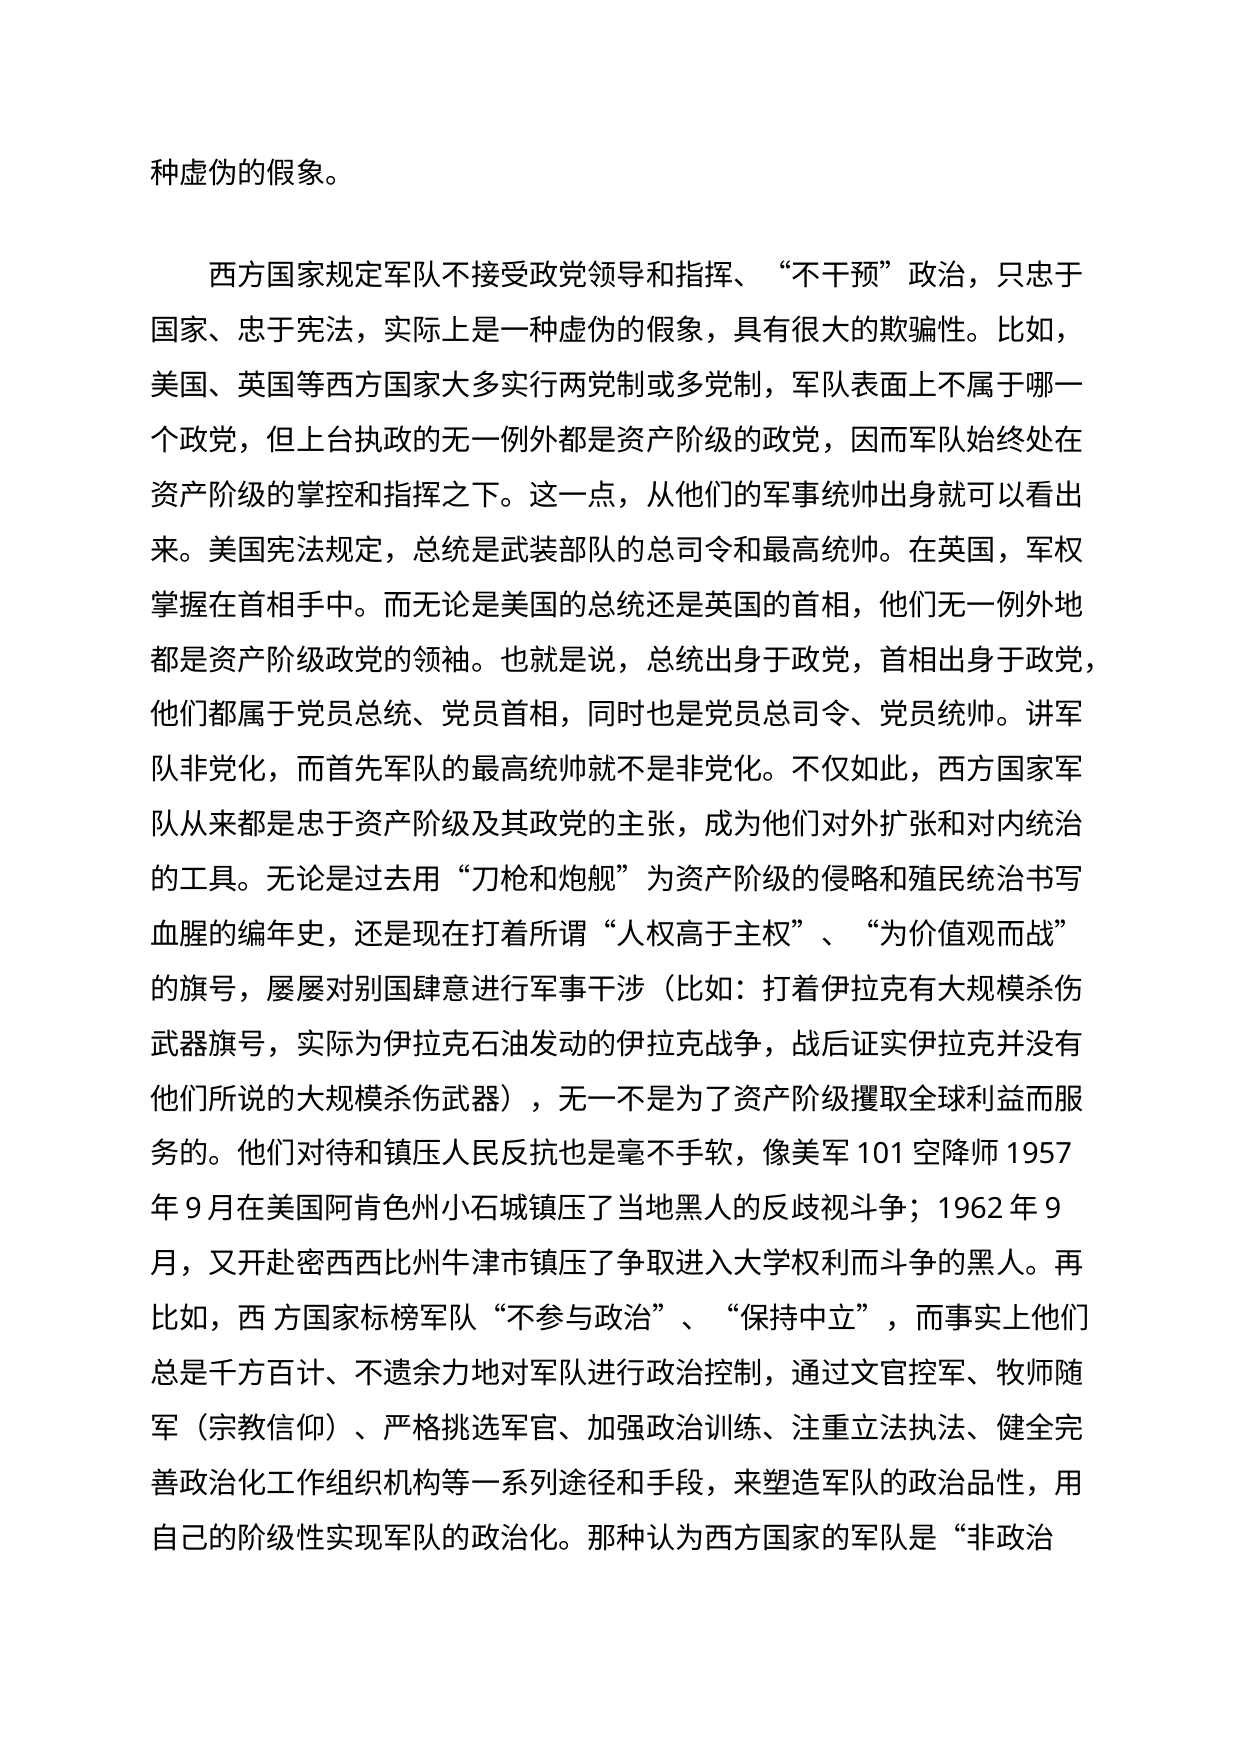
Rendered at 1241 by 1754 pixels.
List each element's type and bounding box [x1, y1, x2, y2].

text [150, 252, 1090, 1557]
text [150, 150, 1090, 192]
